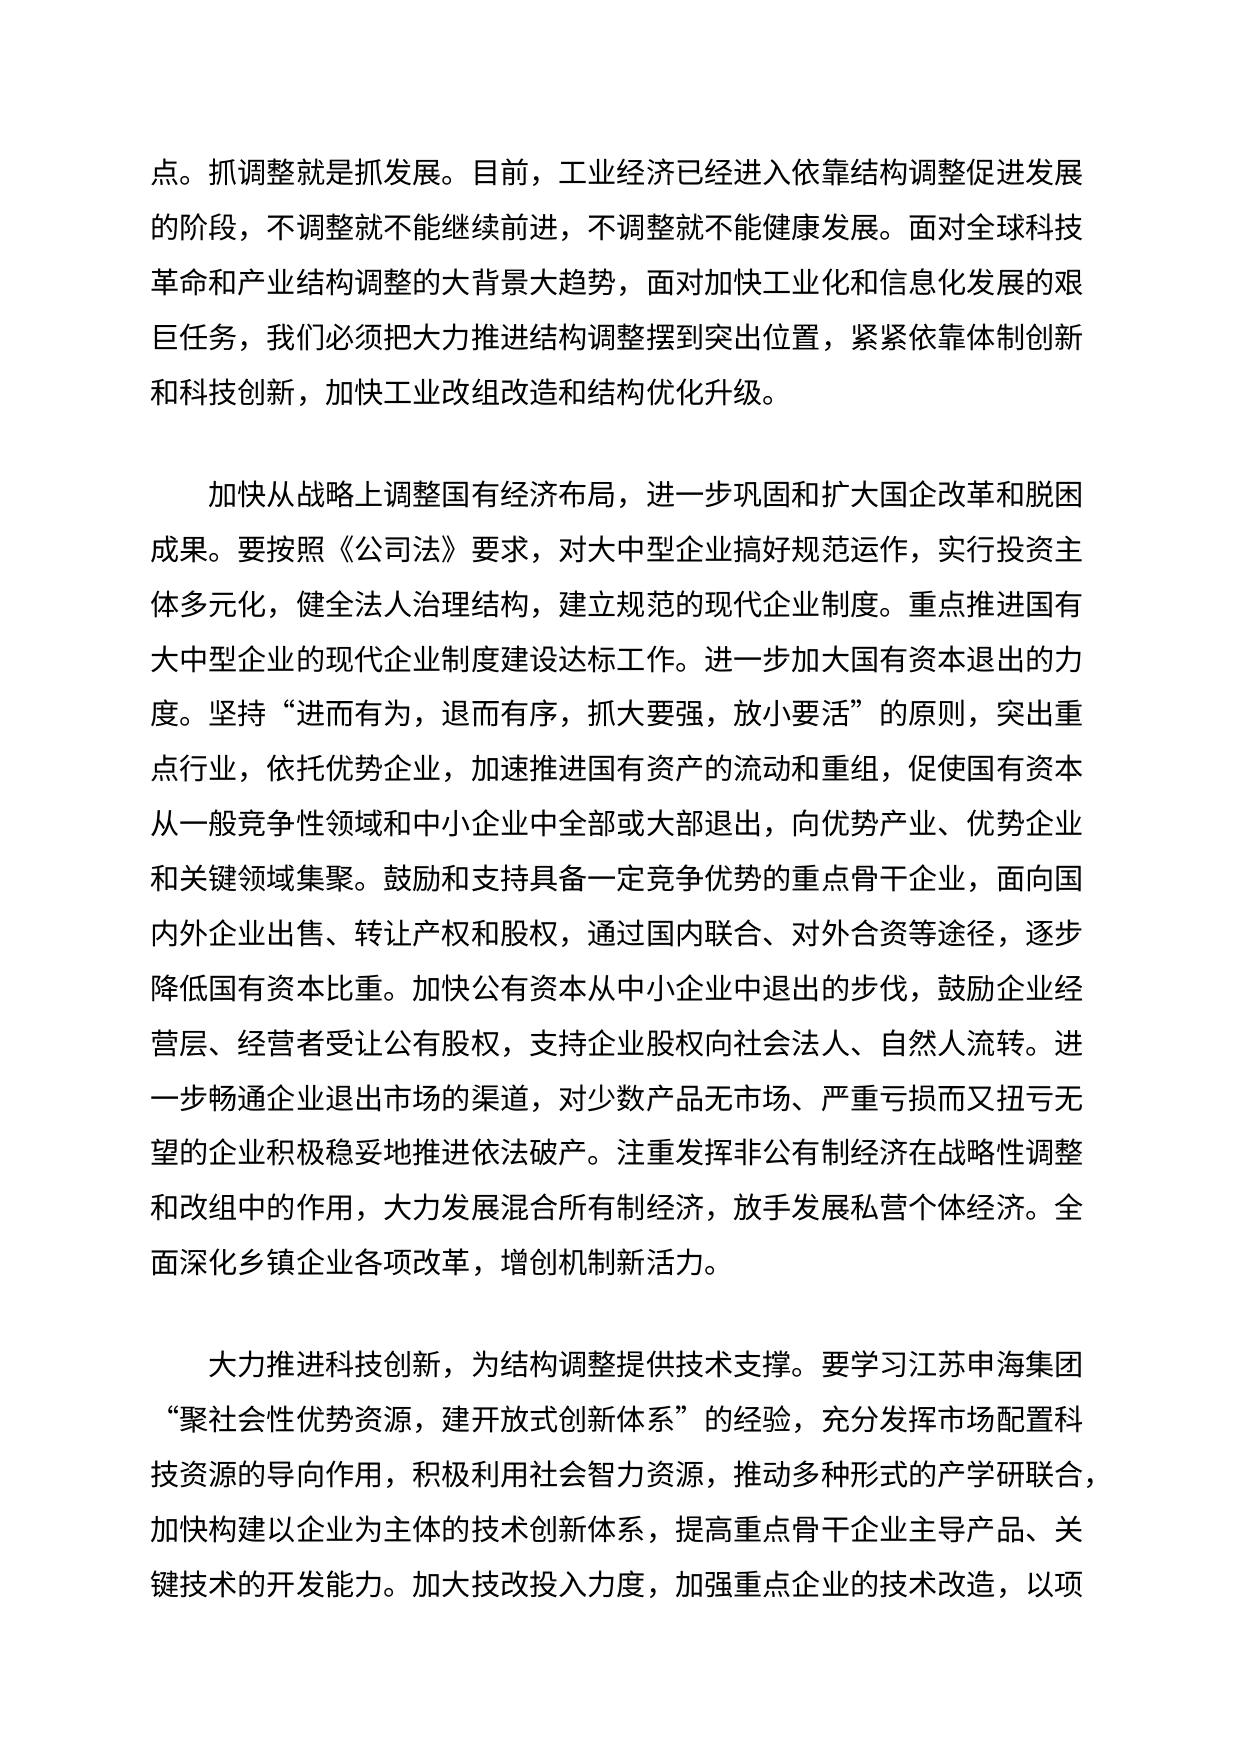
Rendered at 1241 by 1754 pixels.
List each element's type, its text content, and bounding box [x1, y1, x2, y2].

text 加快从战略上调整国有经济布局，进一步巩固和扩大国企改革和脱困成果。要按照《公司法》要求，对大中型企业搞好规范运作，实行投资主体多元化，健全法人治理结构，建立规范的现代企业制度。重点推进国有大中型企业的现代企业制度建设达标工作。进一步加大国有资本退出的力度。坚持“进而有为，退而有序，抓大要强，放小要活”的原则，突出重点行业，依托优势企业，加速推进国有资产的流动和重组，促使国有资本从一般竞争性领域和中小企业中全部或大部退出，向优势产业、优势企业和关键领域集聚。鼓励和支持具备一定竞争优势的重点骨干企业，面向国内外企业出售、转让产权和股权，通过国内联合、对外合资等途径，逐步降低国有资本比重。加快公有资本从中小企业中退出的步伐，鼓励企业经营层、经营者受让公有股权，支持企业股权向社会法人、自然人流转。进一步畅通企业退出市场的渠道，对少数产品无市场、严重亏损而又扭亏无望的企业积极稳妥地推进依法破产。注重发挥非公有制经济在战略性调整和改组中的作用，大力发展混合所有制经济，放手发展私营个体经济。全面深化乡镇企业各项改革，增创机制新活力。 [150, 471, 1090, 1282]
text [150, 1342, 1090, 1603]
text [150, 150, 1090, 412]
